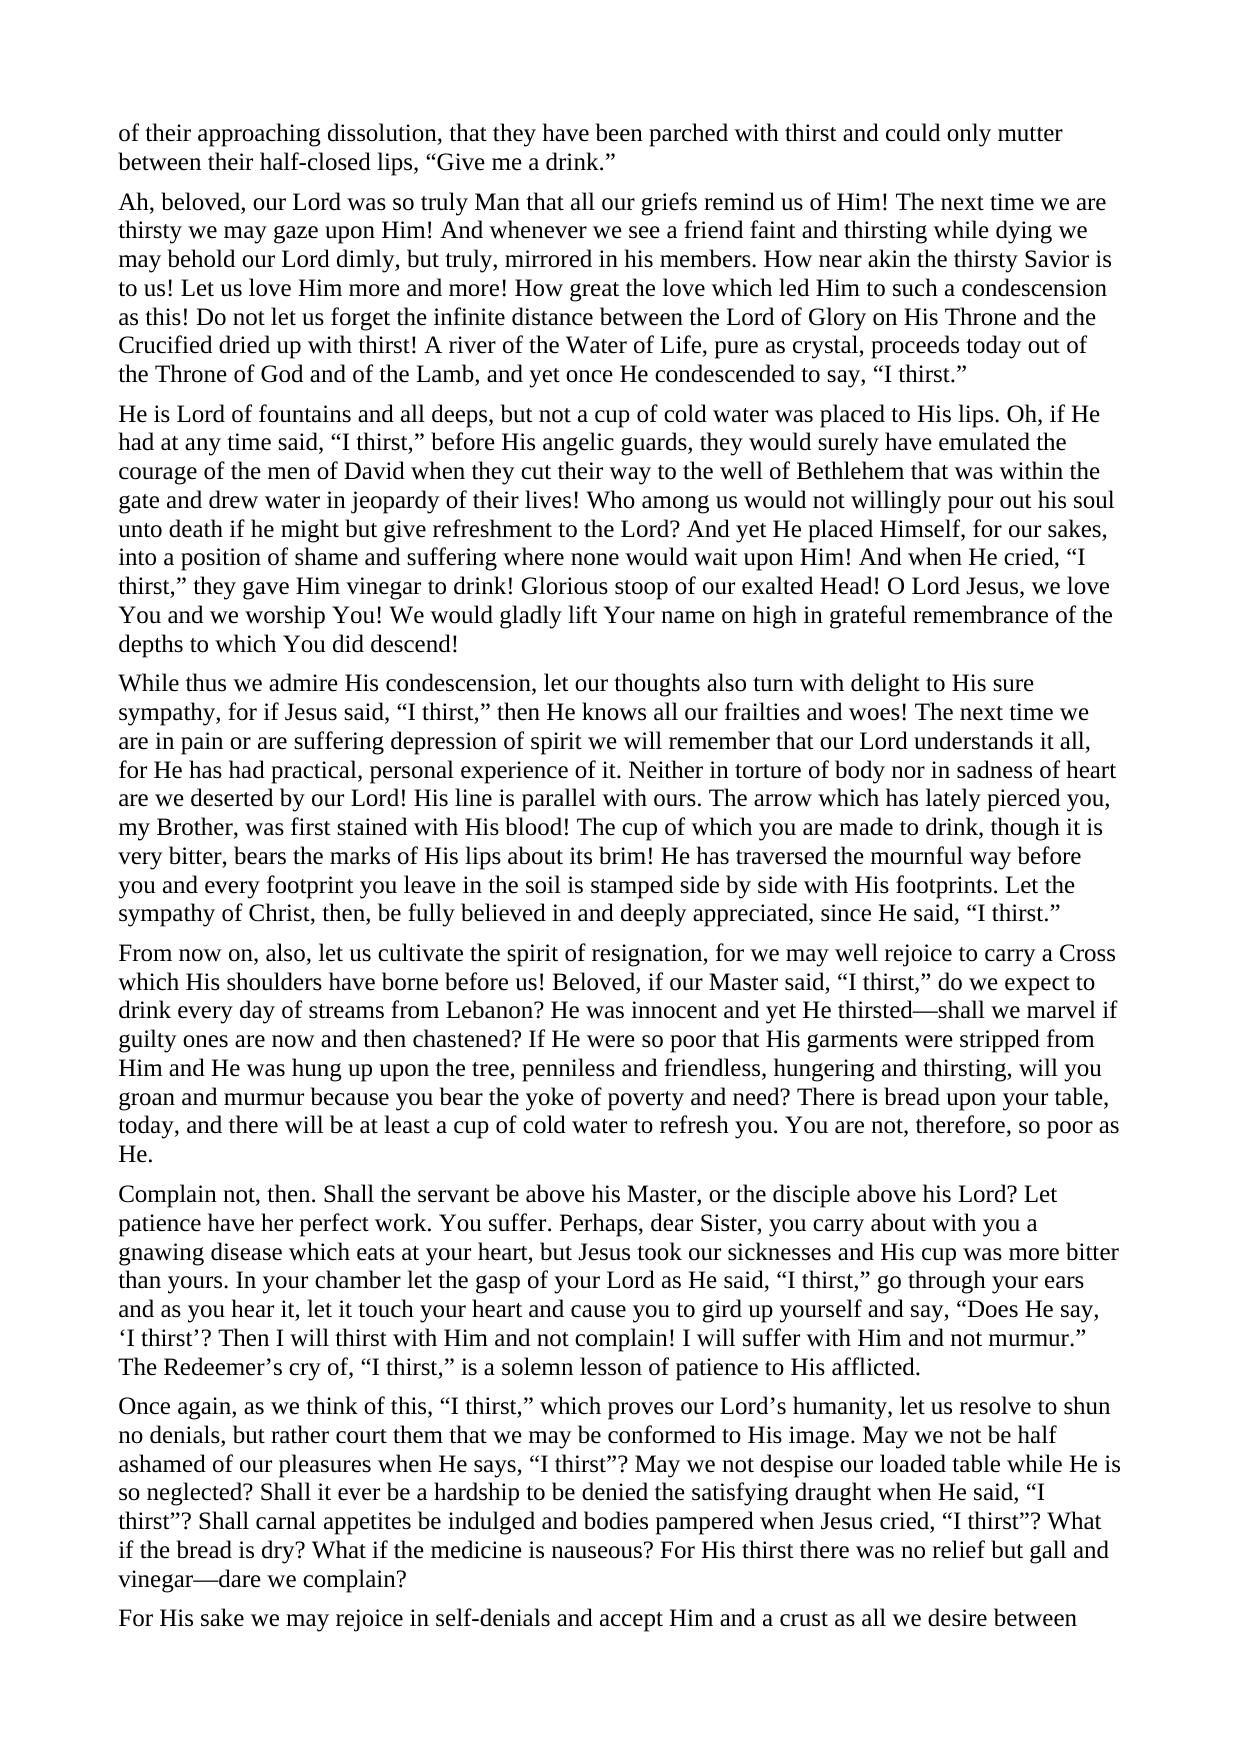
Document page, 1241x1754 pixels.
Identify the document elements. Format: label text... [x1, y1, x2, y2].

text While thus we admire His condescension, let our thoughts also turn with delight to His sure sympathy, for if Jesus said, “I thirst,” then He knows all our frailties and woes! The next time we are in pain or are suffering depression of spirit we will remember that our Lord understands it all, for He has had practical, personal experience of it. Neither in torture of body nor in sadness of heart are we deserted by our Lord! His line is parallel with ours. The arrow which has lately pierced you, my Brother, was first stained with His blood! The cup of which you are made to drink, though it is very bitter, bears the marks of His lips about its brim! He has traversed the mournful way before you and every footprint you leave in the soil is stamped side by side with His footprints. Let the sympathy of Christ, then, be fully believed in and deeply appreciated, since He said, “I thirst.” [118, 668, 1122, 927]
text Ah, beloved, our Lord was so truly Man that all our griefs remind us of Him! The next time we are thirsty we may gaze upon Him! And whenever we see a friend faint and thirsting while dying we may behold our Lord dimly, but truly, mirrored in his members. How near akin the thirsty Savior is to us! Let us love Him more and more! How great the love which led Him to such a condescension as this! Do not let us forget the infinite distance between the Lord of Glory on His Throne and the Crucified dried up with thirst! A river of the Water of Life, pure as crystal, proceeds today out of the Throne of God and of the Lamb, and yet once He condescended to say, “I thirst.” [118, 187, 1122, 388]
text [118, 118, 1122, 176]
text Complain not, then. Shall the servant be above his Master, or the disciple above his Lord? Let patience have her perfect work. You suffer. Perhaps, dear Sister, you carry about with you a gnawing disease which eats at your heart, but Jesus took our sicknesses and His cup was more bitter than yours. In your chamber let the gasp of your Lord as He said, “I thirst,” go through your ears and as you hear it, let it touch your heart and cause you to gird up yourself and say, “Does He say, ‘I thirst’? Then I will thirst with Him and not complain! I will suffer with Him and not murmur.” The Redeemer’s cry of, “I thirst,” is a solemn lesson of patience to His afflicted. [118, 1179, 1122, 1380]
text Once again, as we think of this, “I thirst,” which proves our Lord’s humanity, let us resolve to shun no denials, but rather court them that we may be conformed to His image. May we not be half ashamed of our pleasures when He says, “I thirst”? May we not despise our loaded table while He is so neglected? Shall it ever be a hardship to be denied the satisfying draught when He said, “I thirst”? Shall carnal appetites be indulged and bodies pampered when Jesus cried, “I thirst”? What if the bread is dry? What if the medicine is nauseous? For His thirst there was no relief but gall and vinegar—dare we complain? [118, 1391, 1122, 1592]
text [118, 1603, 1122, 1632]
text From now on, also, let us cultivate the spirit of resignation, for we may well rejoice to carry a Cross which His shoulders have borne before us! Beloved, if our Master said, “I thirst,” do we expect to drink every day of streams from Lebanon? He was innocent and yet He thirsted—shall we marvel if guilty ones are now and then chastened? If He were so poor that His garments were stripped from Him and He was hung up upon the tree, penniless and friendless, hungering and thirsting, will you groan and murmur because you bear the yoke of poverty and need? There is bread upon your table, today, and there will be at least a cup of cold water to refresh you. You are not, therefore, so poor as He. [118, 938, 1122, 1168]
text He is Lord of fountains and all deeps, but not a cup of cold water was placed to His lips. Oh, if He had at any time said, “I thirst,” before His angelic guards, they would surely have emulated the courage of the men of David when they cut their way to the well of Bethlehem that was within the gate and drew water in jeopardy of their lives! Who among us would not willingly pour out his soul unto death if he might but give refreshment to the Lord? And yet He placed Himself, for our sakes, into a position of shame and suffering where none would wait upon Him! And when He cried, “I thirst,” they gave Him vinegar to drink! Glorious stoop of our exalted Head! O Lord Jesus, we love You and we worship You! We would gladly lift Your name on high in grateful remembrance of the depths to which You did descend! [118, 399, 1122, 657]
